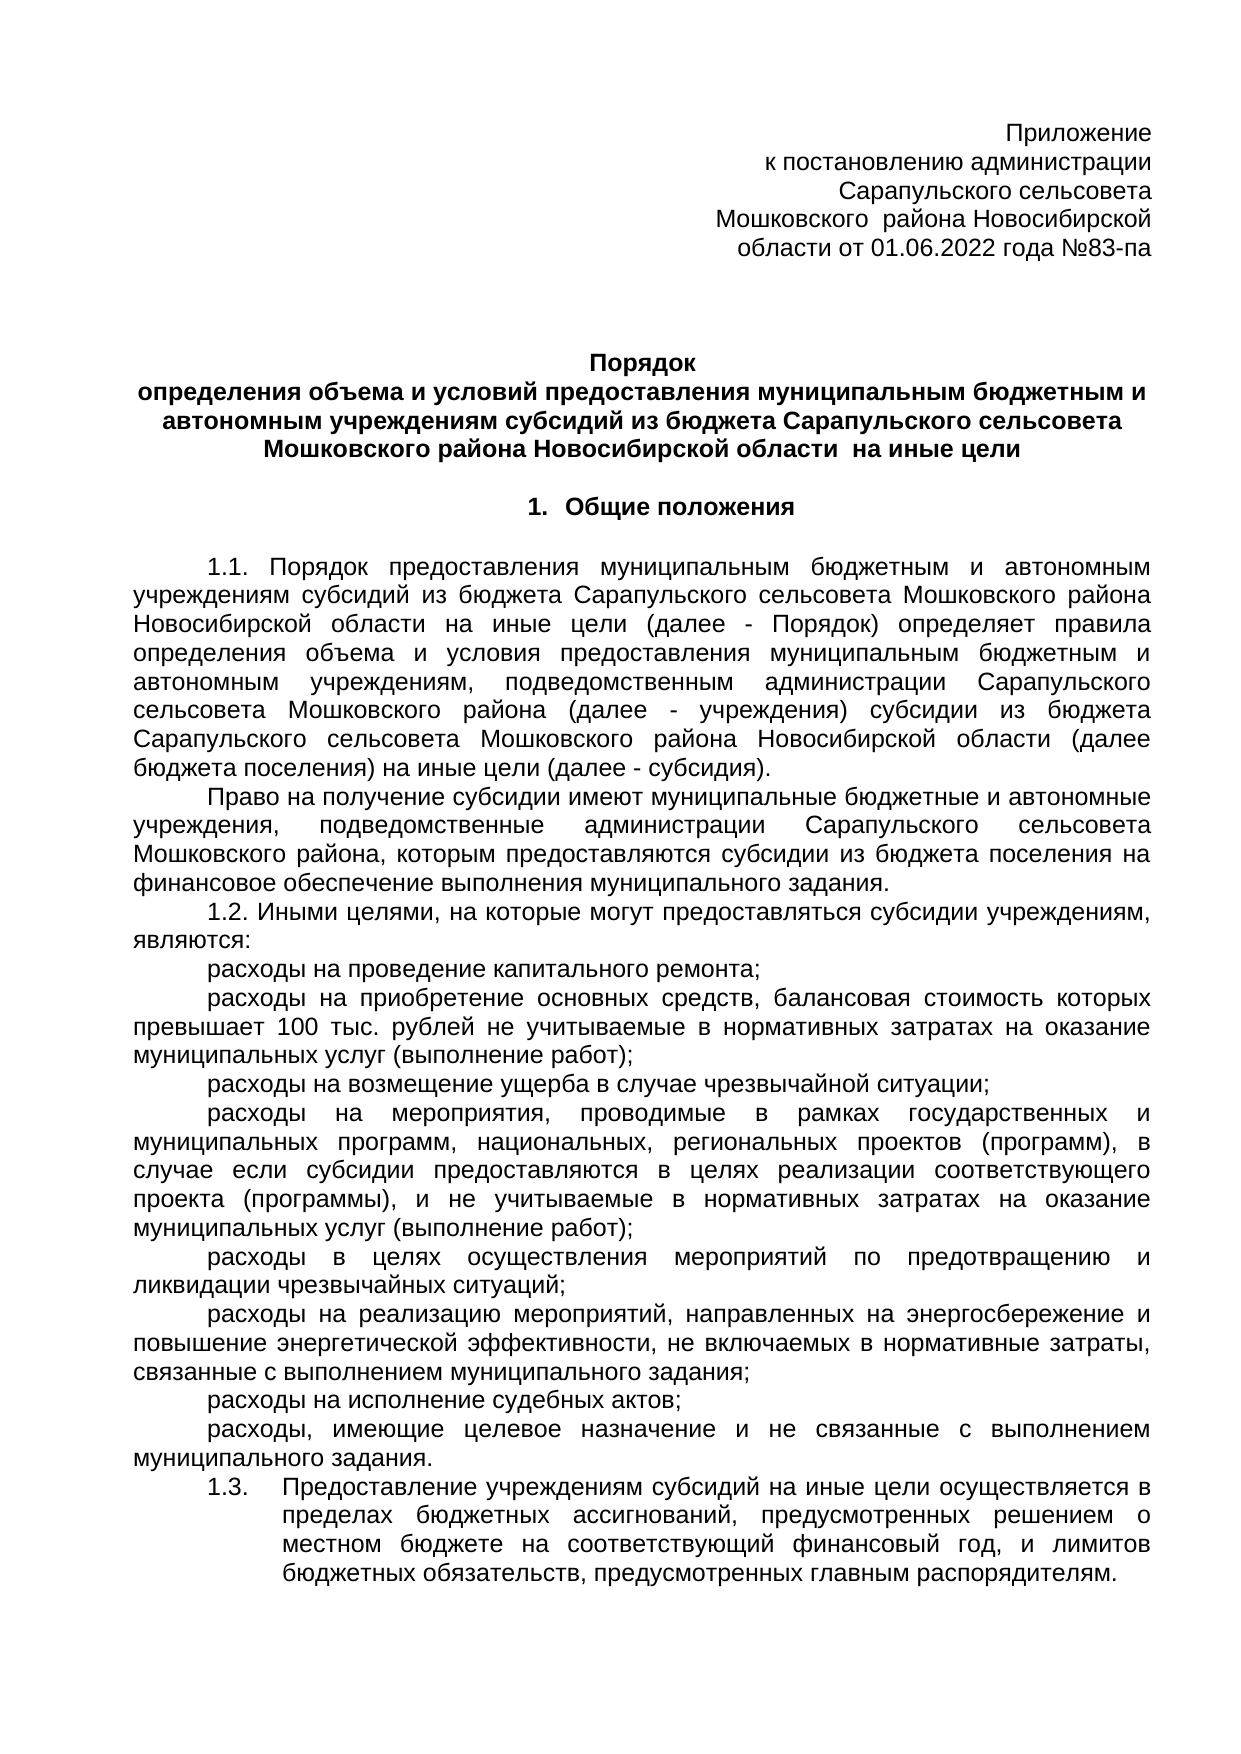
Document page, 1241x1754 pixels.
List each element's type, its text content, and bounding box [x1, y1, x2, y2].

text расходы на возмещение ущерба в случае чрезвычайной ситуации; [133, 1069, 1152, 1098]
text расходы на реализацию мероприятий, направленных на энергосбережение и повышение энергетической эффективности, не включаемых в нормативные затраты, связанные с выполнением муниципального задания; [133, 1299, 1152, 1386]
text Приложение [679, 118, 1152, 147]
text расходы на приобретение основных средств, балансовая стоимость которых превышает 100 тыс. рублей не учитываемые в нормативных затратах на оказание муниципальных услуг (выполнение работ); [133, 983, 1152, 1069]
text расходы на исполнение судебных актов; [133, 1386, 1152, 1414]
text Сарапульского сельсовета [679, 176, 1152, 204]
text Право на получение субсидии имеют муниципальные бюджетные и автономные учреждения, подведомственные администрации Сарапульского сельсовета Мошковского района, которым предоставляются субсидии из бюджета поселения на финансовое обеспечение выполнения муниципального задания. [133, 782, 1152, 897]
text расходы на проведение капитального ремонта; [133, 954, 1152, 983]
list Предоставление учреждениям субсидий на иные цели осуществляется в пределах бюджетных ассигнований, предусмотренных решением о местном бюджете на соответствующий финансовый год, и лимитов бюджетных обязательств, предусмотренных главным распорядителям. [207, 1472, 1152, 1587]
text определения объема и условий предоставления муниципальным бюджетным и автономным учреждениям субсидий из бюджета Сарапульского сельсовета Мошковского района Новосибирской области на иные цели [133, 377, 1152, 463]
text Мошковского района Новосибирской [679, 204, 1152, 233]
text расходы на мероприятия, проводимые в рамках государственных и муниципальных программ, национальных, региональных проектов (программ), в случае если субсидии предоставляются в целях реализации соответствующего проекта (программы), и не учитываемые в нормативных затратах на оказание муниципальных услуг (выполнение работ); [133, 1098, 1152, 1242]
text расходы в целях осуществления мероприятий по предотвращению и ликвидации чрезвычайных ситуаций; [133, 1242, 1152, 1299]
text расходы, имеющие целевое назначение и не связанные с выполнением муниципального задания. [133, 1414, 1152, 1472]
text 1.2. Иными целями, на которые могут предоставляться субсидии учреждениям, являются: [133, 897, 1152, 954]
text Порядок [133, 348, 1152, 377]
text 1.1. Порядок предоставления муниципальным бюджетным и автономным учреждениям субсидий из бюджета Сарапульского сельсовета Мошковского района Новосибирской области на иные цели (далее - Порядок) определяет правила определения объема и условия предоставления муниципальным бюджетным и автономным учреждениям, подведомственным администрации Сарапульского сельсовета Мошковского района (далее - учреждения) субсидии из бюджета Сарапульского сельсовета Мошковского района Новосибирской области (далее бюджета поселения) на иные цели (далее - субсидия). [133, 552, 1152, 782]
list Общие положения [170, 492, 1152, 521]
text к постановлению администрации [679, 147, 1152, 176]
text области от 01.06.2022 года №83-па [679, 233, 1152, 262]
